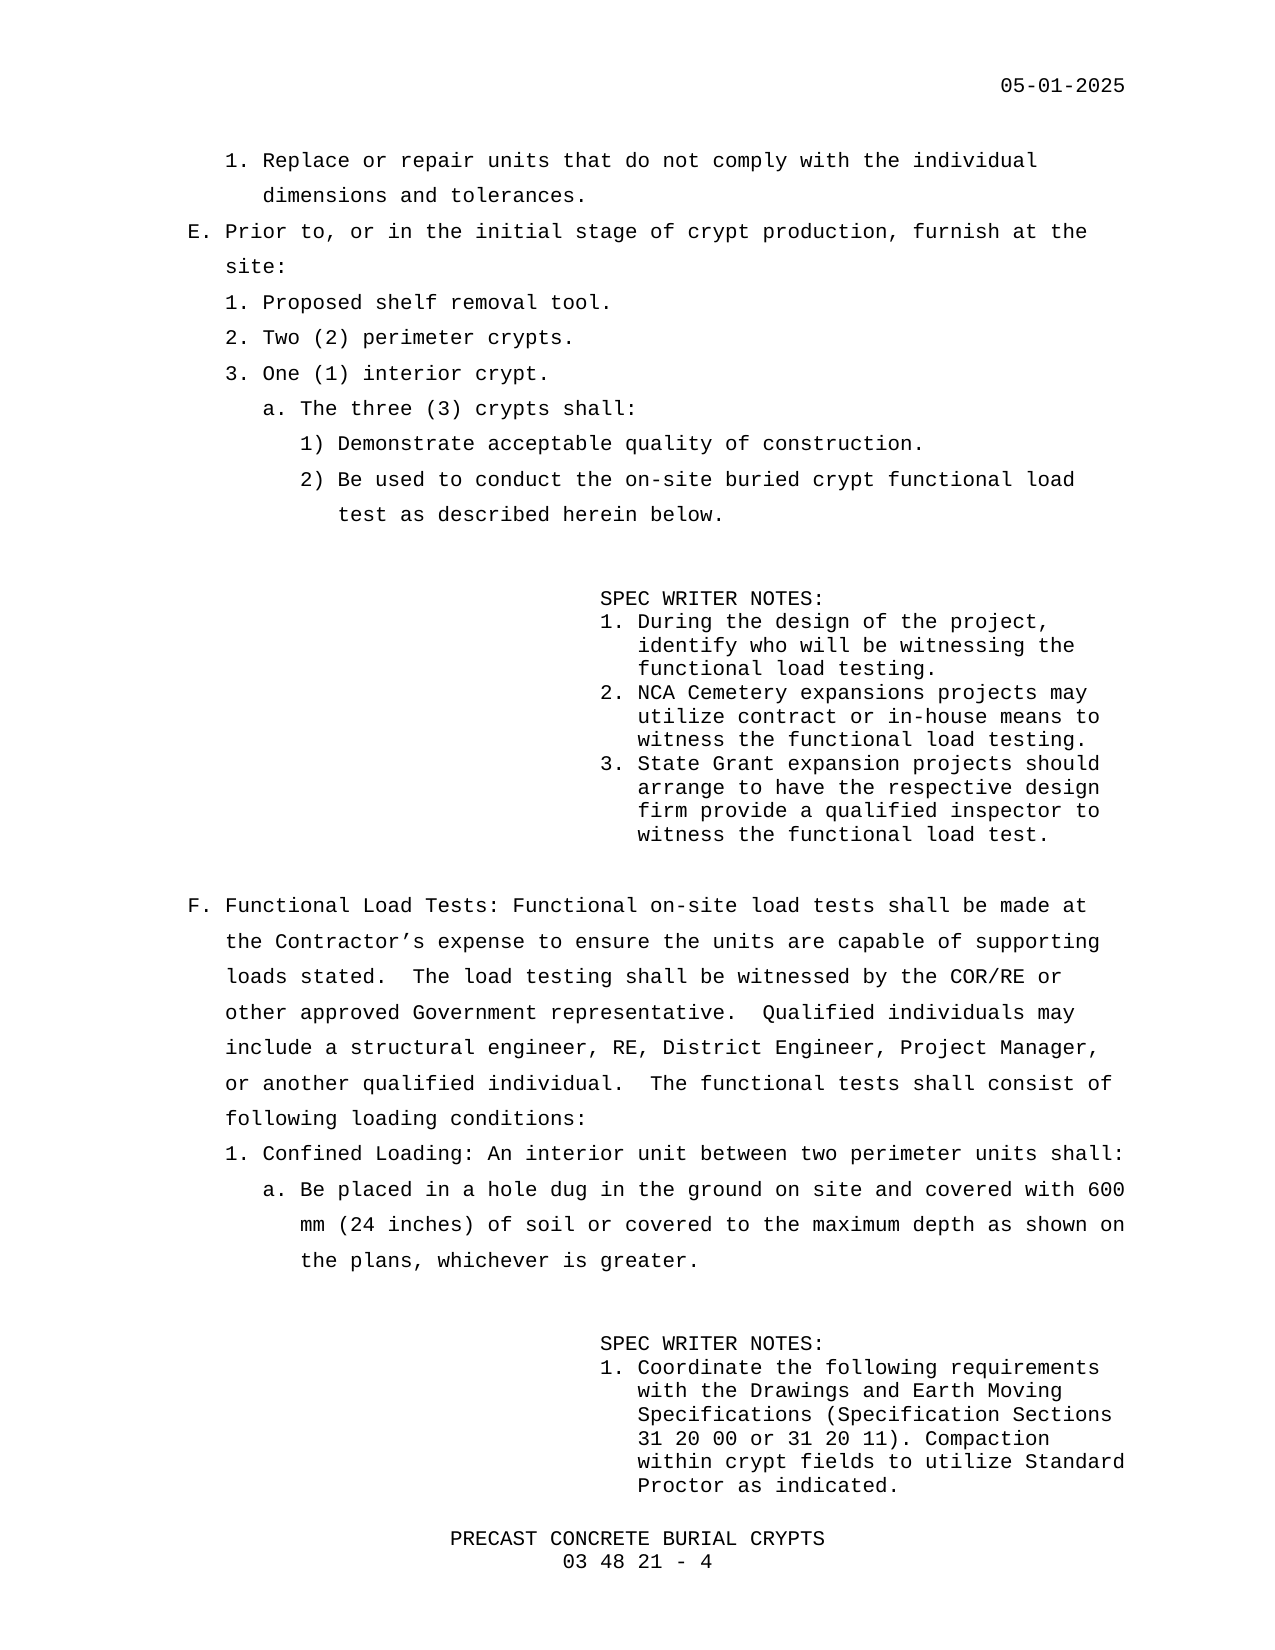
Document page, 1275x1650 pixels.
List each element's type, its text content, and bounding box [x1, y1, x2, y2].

text 1) Demonstrate acceptable quality of construction. [300, 433, 1125, 457]
list During the design of the project, identify who will be witnessing the functional load testing. [600, 611, 1125, 682]
text F. Functional Load Tests: Functional on-site load tests shall be made at the Contractor’s expense to ensure the units are capable of supporting loads stated. The load testing shall be witnessed by the COR/RE or other approved Government representative. Qualified individuals may include a structural engineer, RE, District Engineer, Project Manager, or another qualified individual. The functional tests shall consist of following loading conditions: [187, 896, 1125, 1132]
text 1. Confined Loading: An interior unit between two perimeter units shall: [225, 1143, 1125, 1167]
text 2) Be used to conduct the on-site buried crypt functional load test as described herein below. [300, 469, 1125, 528]
text SPEC WRITER NOTES: [600, 1333, 1125, 1357]
text SPEC WRITER NOTES: [600, 587, 1125, 611]
text 1. Proposed shelf removal tool. [225, 292, 1125, 315]
text a. The three (3) crypts shall: [262, 398, 1125, 422]
list NCA Cemetery expansions projects may utilize contract or in-house means to witness the functional load testing. [600, 682, 1125, 753]
text 2. Two (2) perimeter crypts. [225, 327, 1125, 351]
text E. Prior to, or in the initial stage of crypt production, furnish at the site: [187, 221, 1125, 280]
text 1. Replace or repair units that do not comply with the individual dimensions and tolerances. [225, 150, 1125, 209]
text 3. One (1) interior crypt. [225, 362, 1125, 386]
text 1. Coordinate the following requirements with the Drawings and Earth Moving Specifications (Specification Sections 31 20 00 or 31 20 11). Compaction within crypt fields to utilize Standard Proctor as indicated. [600, 1357, 1125, 1498]
list State Grant expansion projects should arrange to have the respective design firm provide a qualified inspector to witness the functional load test. [600, 753, 1125, 848]
text a. Be placed in a hole dug in the ground on site and covered with 600 mm (24 inches) of soil or covered to the maximum depth as shown on the plans, whichever is greater. [262, 1179, 1125, 1273]
